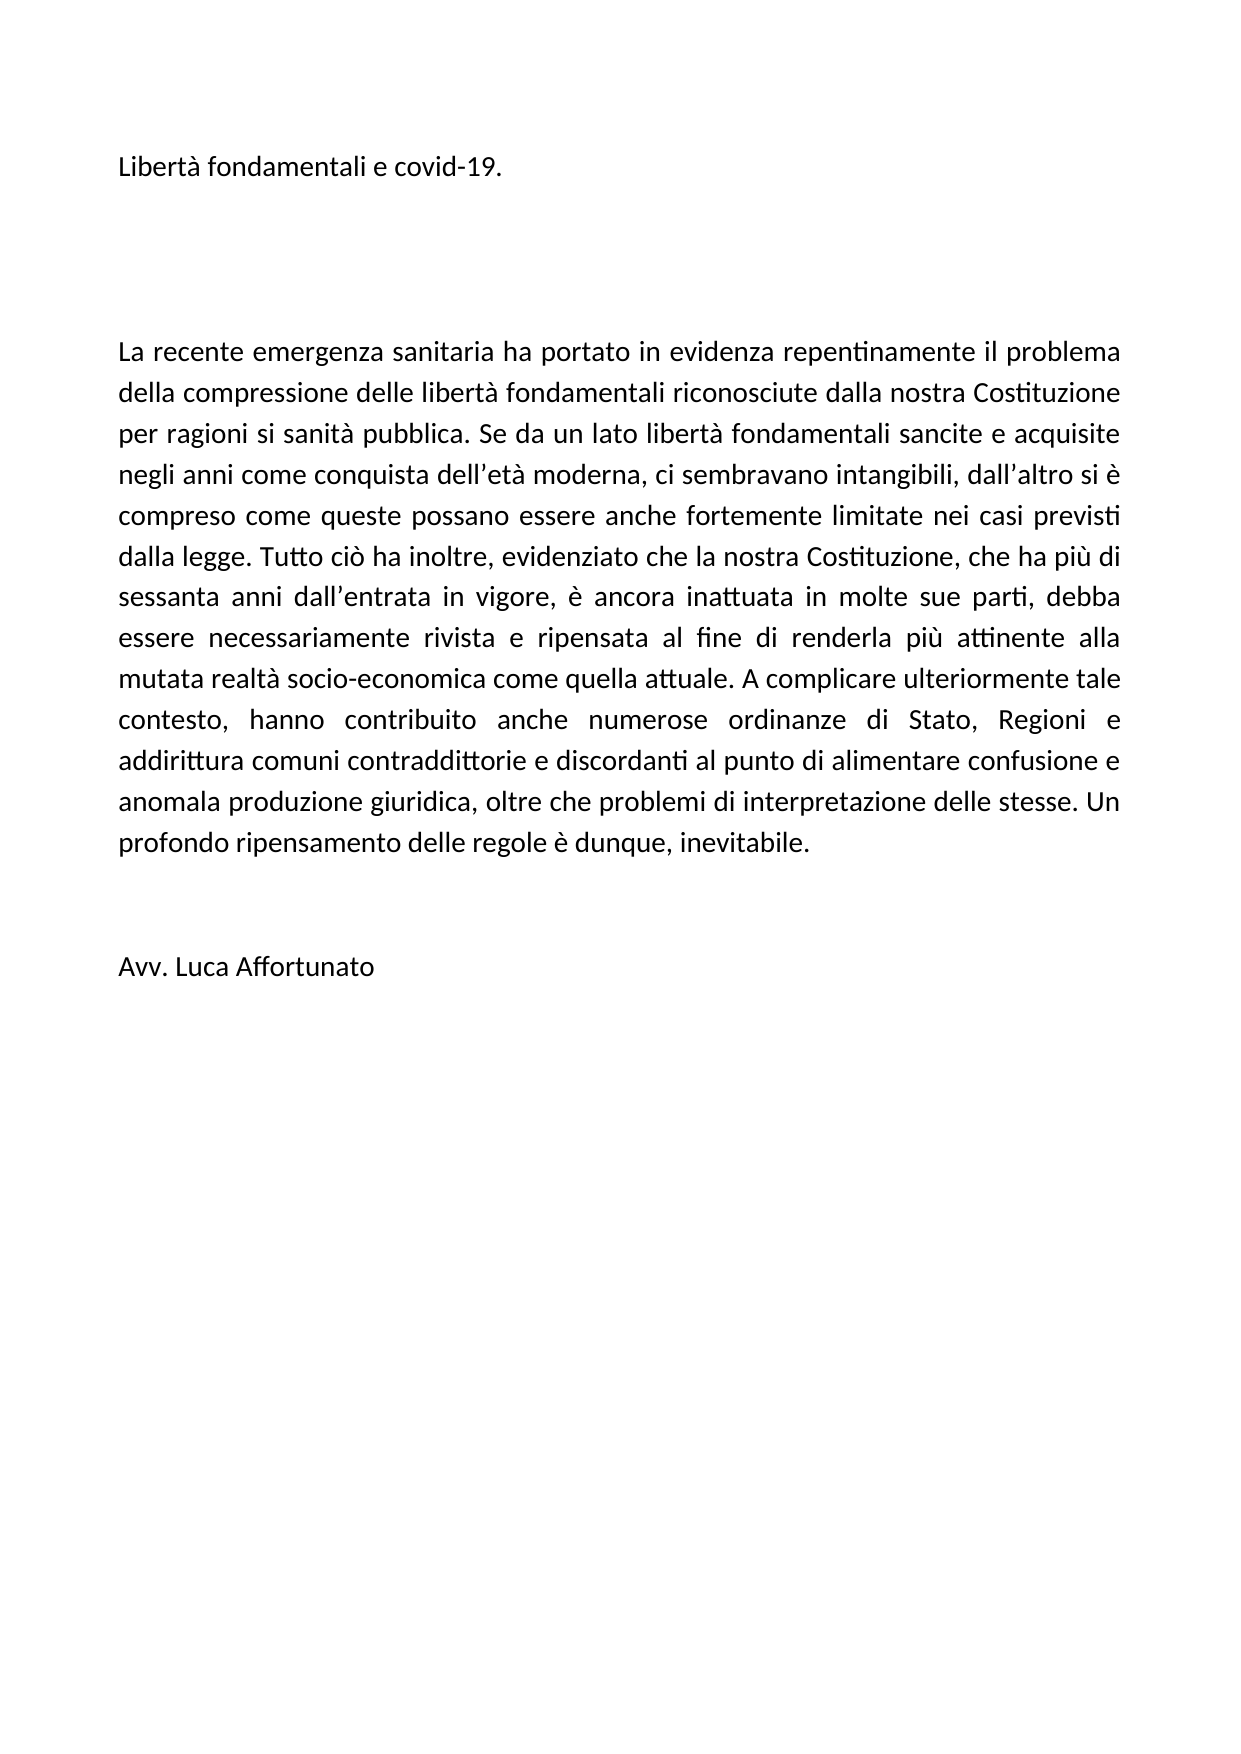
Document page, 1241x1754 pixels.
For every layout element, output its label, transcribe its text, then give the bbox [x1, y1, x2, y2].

text Avv. Luca Affortunato [118, 948, 1122, 983]
text La recente emergenza sanitaria ha portato in evidenza repentinamente il problema della compressione delle libertà fondamentali riconosciute dalla nostra Costituzione per ragioni si sanità pubblica. Se da un lato libertà fondamentali sancite e acquisite negli anni come conquista dell’età moderna, ci sembravano intangibili, dall’altro si è compreso come queste possano essere anche fortemente limitate nei casi previsti dalla legge. Tutto ciò ha inoltre, evidenziato che la nostra Costituzione, che ha più di sessanta anni dall’entrata in vigore, è ancora inattuata in molte sue parti, debba essere necessariamente rivista e ripensata al fine di renderla più attinente alla mutata realtà socio-economica come quella attuale. A complicare ulteriormente tale contesto, hanno contribuito anche numerose ordinanze di Stato, Regioni e addirittura comuni contraddittorie e discordanti al punto di alimentare confusione e anomala produzione giuridica, oltre che problemi di interpretazione delle stesse. Un profondo ripensamento delle regole è dunque, inevitabile. [118, 333, 1122, 860]
text Libertà fondamentali e covid-19. [118, 148, 1122, 183]
